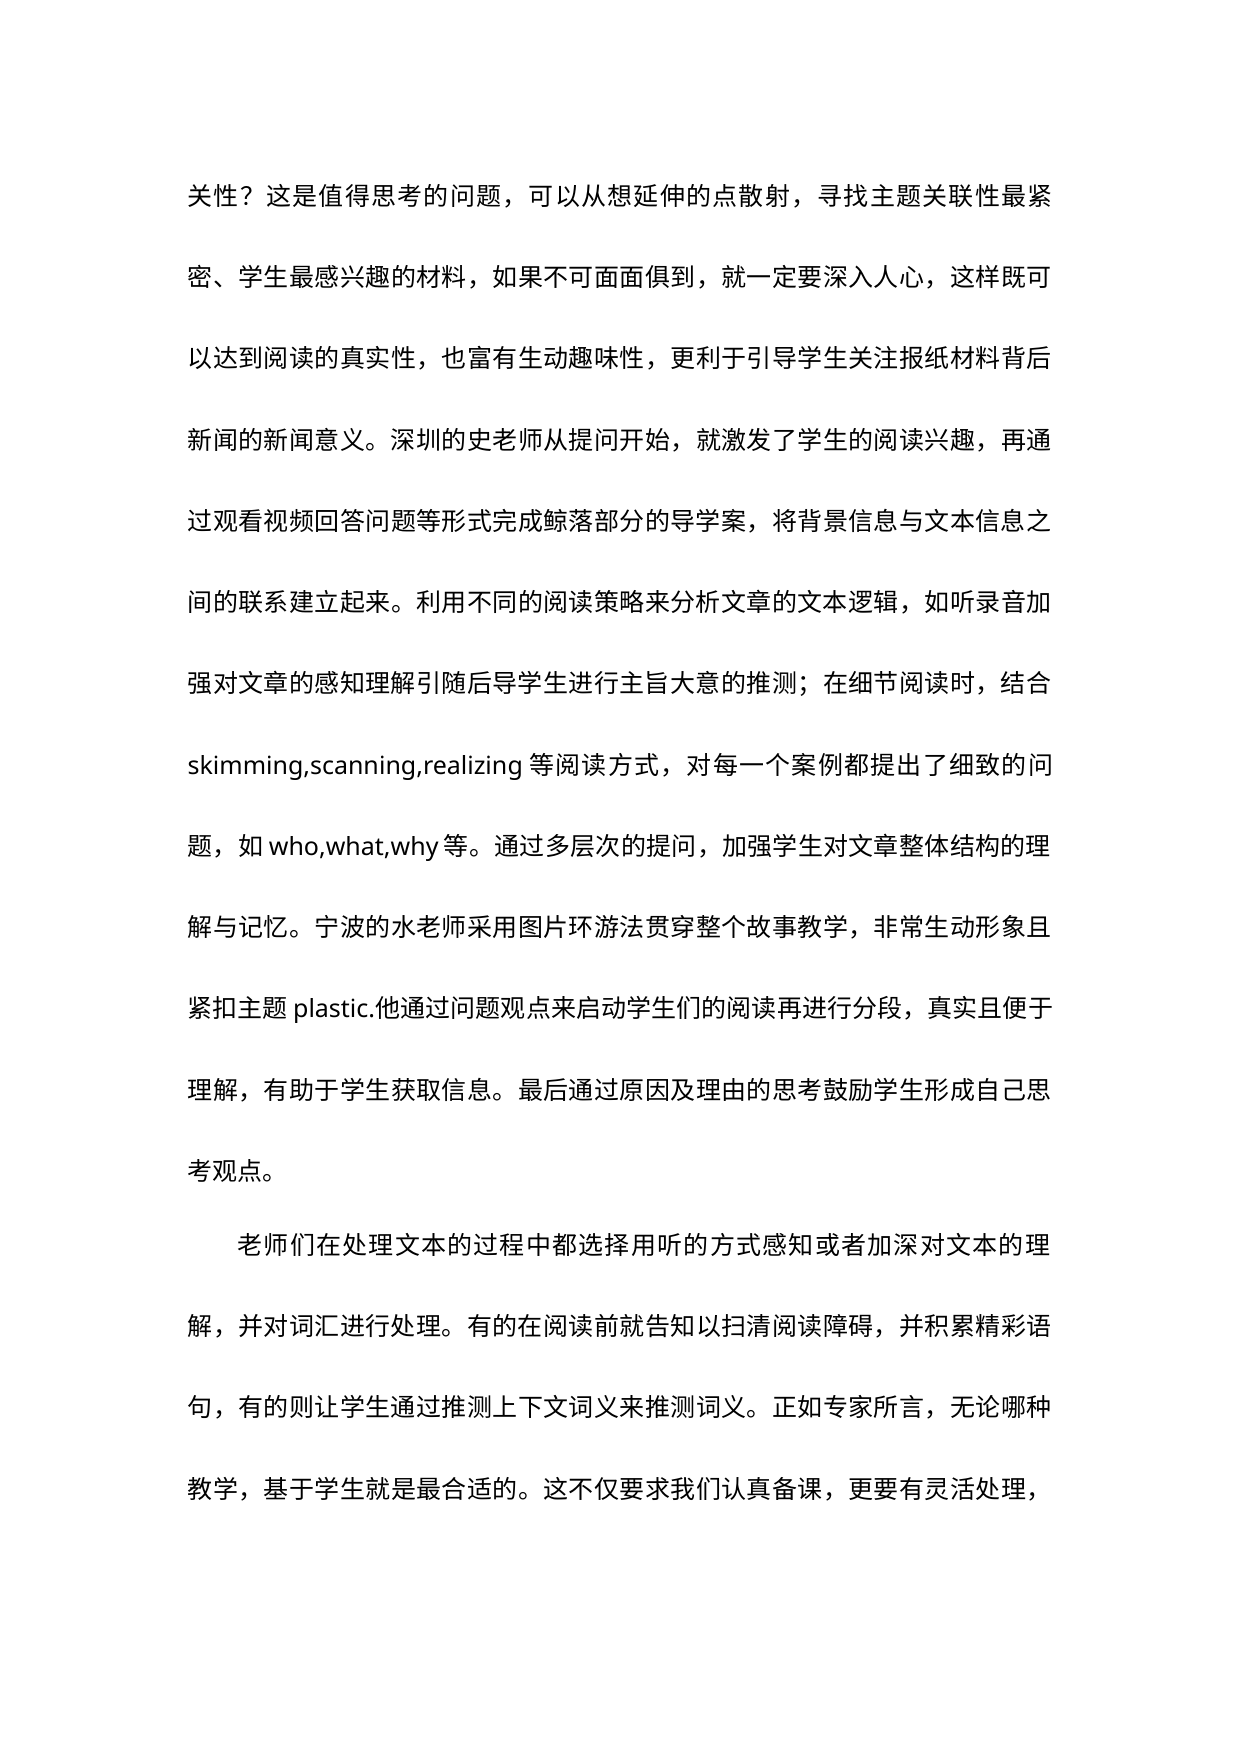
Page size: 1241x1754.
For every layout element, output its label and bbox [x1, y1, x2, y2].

text [187, 162, 1053, 1202]
text [187, 1211, 1053, 1520]
